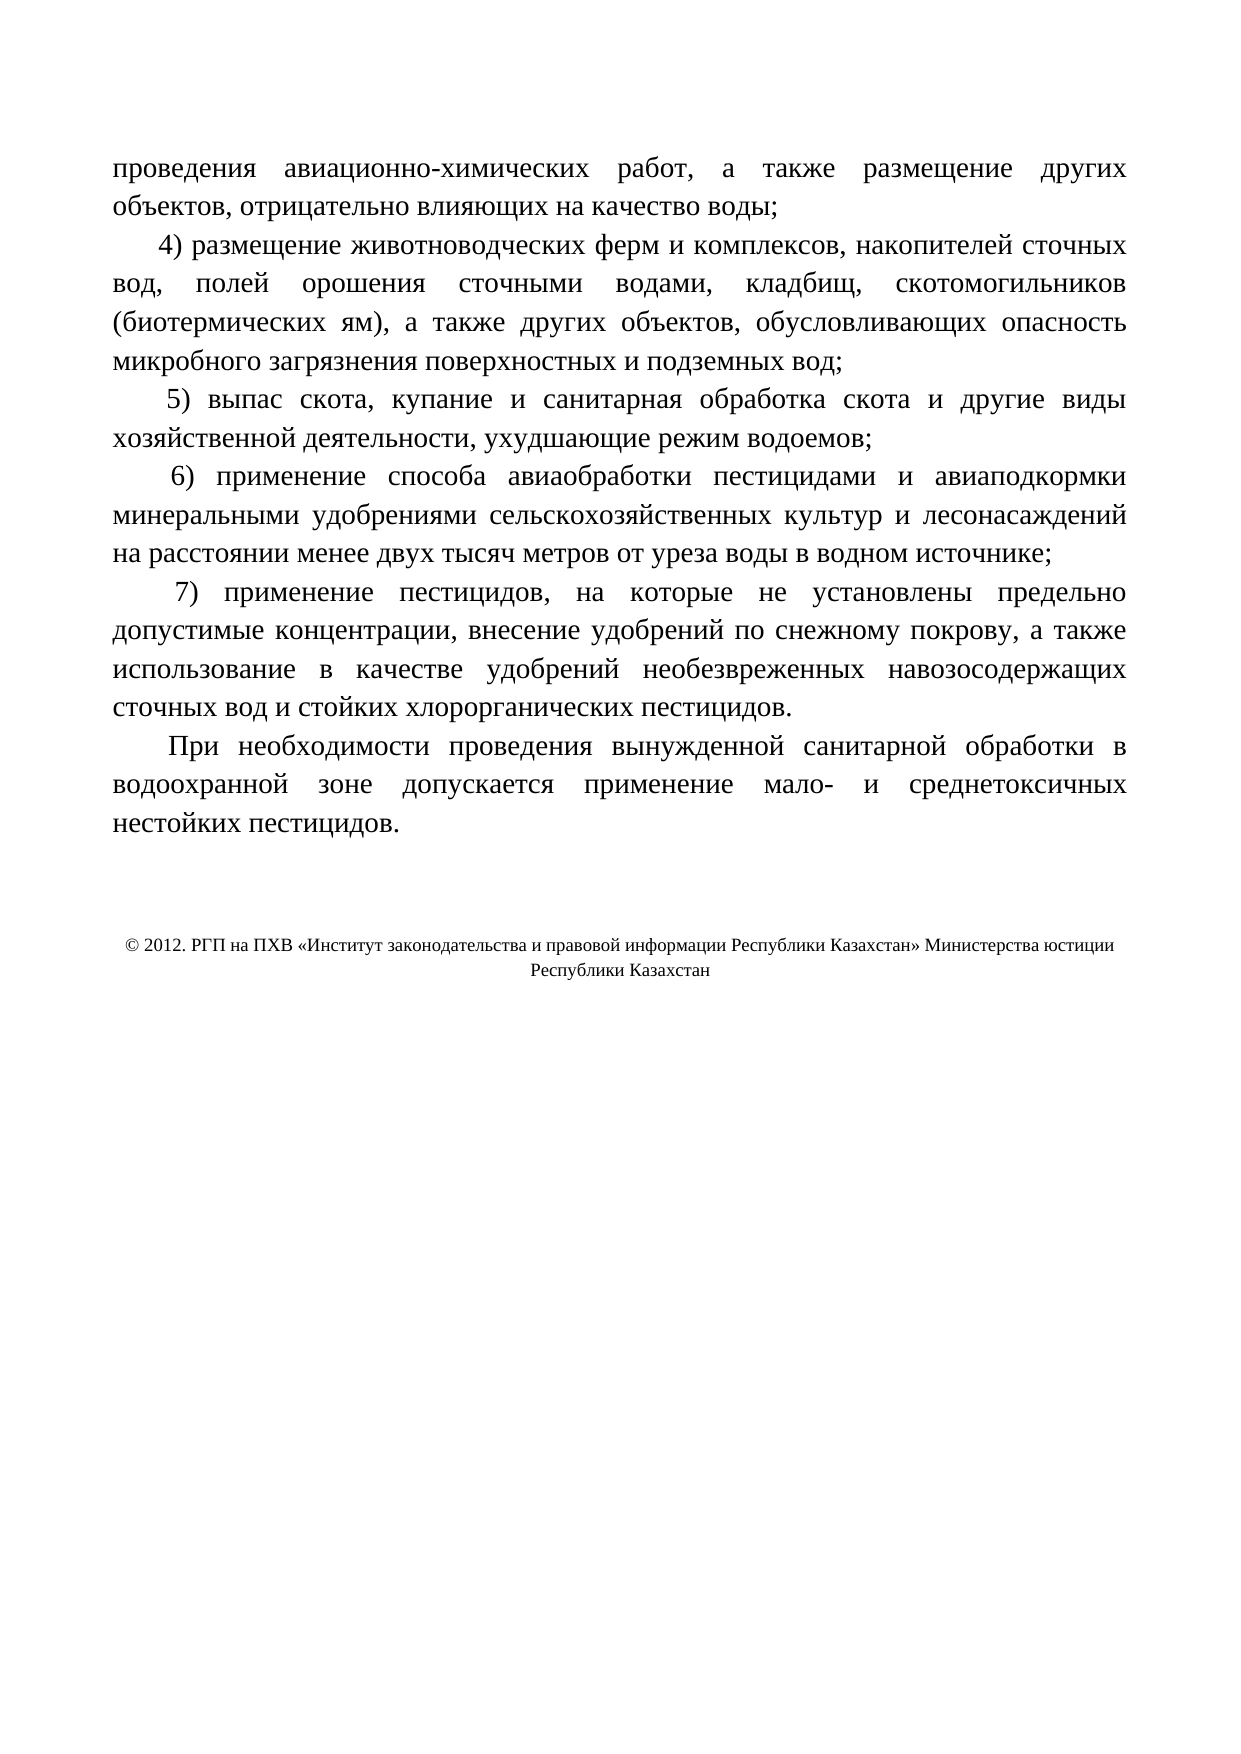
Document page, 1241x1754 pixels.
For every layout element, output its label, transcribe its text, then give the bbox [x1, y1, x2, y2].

text 7) применение пестицидов, на которые не установлены предельно допустимые концентрации, внесение удобрений по снежному покрову, а также использование в качестве удобрений необезвреженных навозосодержащих сточных вод и стойких хлорорганических пестицидов. [112, 574, 1128, 723]
text © 2012. РГП на ПХВ «Институт законодательства и правовой информации Республики Казахстан» Министерства юстиции Республики Казахстан [112, 934, 1128, 981]
text 4) размещение животноводческих ферм и комплексов, накопителей сточных вод, полей орошения сточными водами, кладбищ, скотомогильников (биотермических ям), а также других объектов, обусловливающих опасность микробного загрязнения поверхностных и подземных вод; [112, 227, 1128, 376]
text 5) выпас скота, купание и санитарная обработка скота и другие виды хозяйственной деятельности, ухудшающие режим водоемов; [112, 381, 1128, 453]
text При необходимости проведения вынужденной санитарной обработки в водоохранной зоне допускается применение мало- и среднетоксичных нестойких пестицидов. [112, 728, 1128, 839]
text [112, 150, 1128, 222]
text 6) применение способа авиаобработки пестицидами и авиаподкормки минеральными удобрениями сельскохозяйственных культур и лесонасаждений на расстоянии менее двух тысяч метров от уреза воды в водном источнике; [112, 458, 1128, 569]
